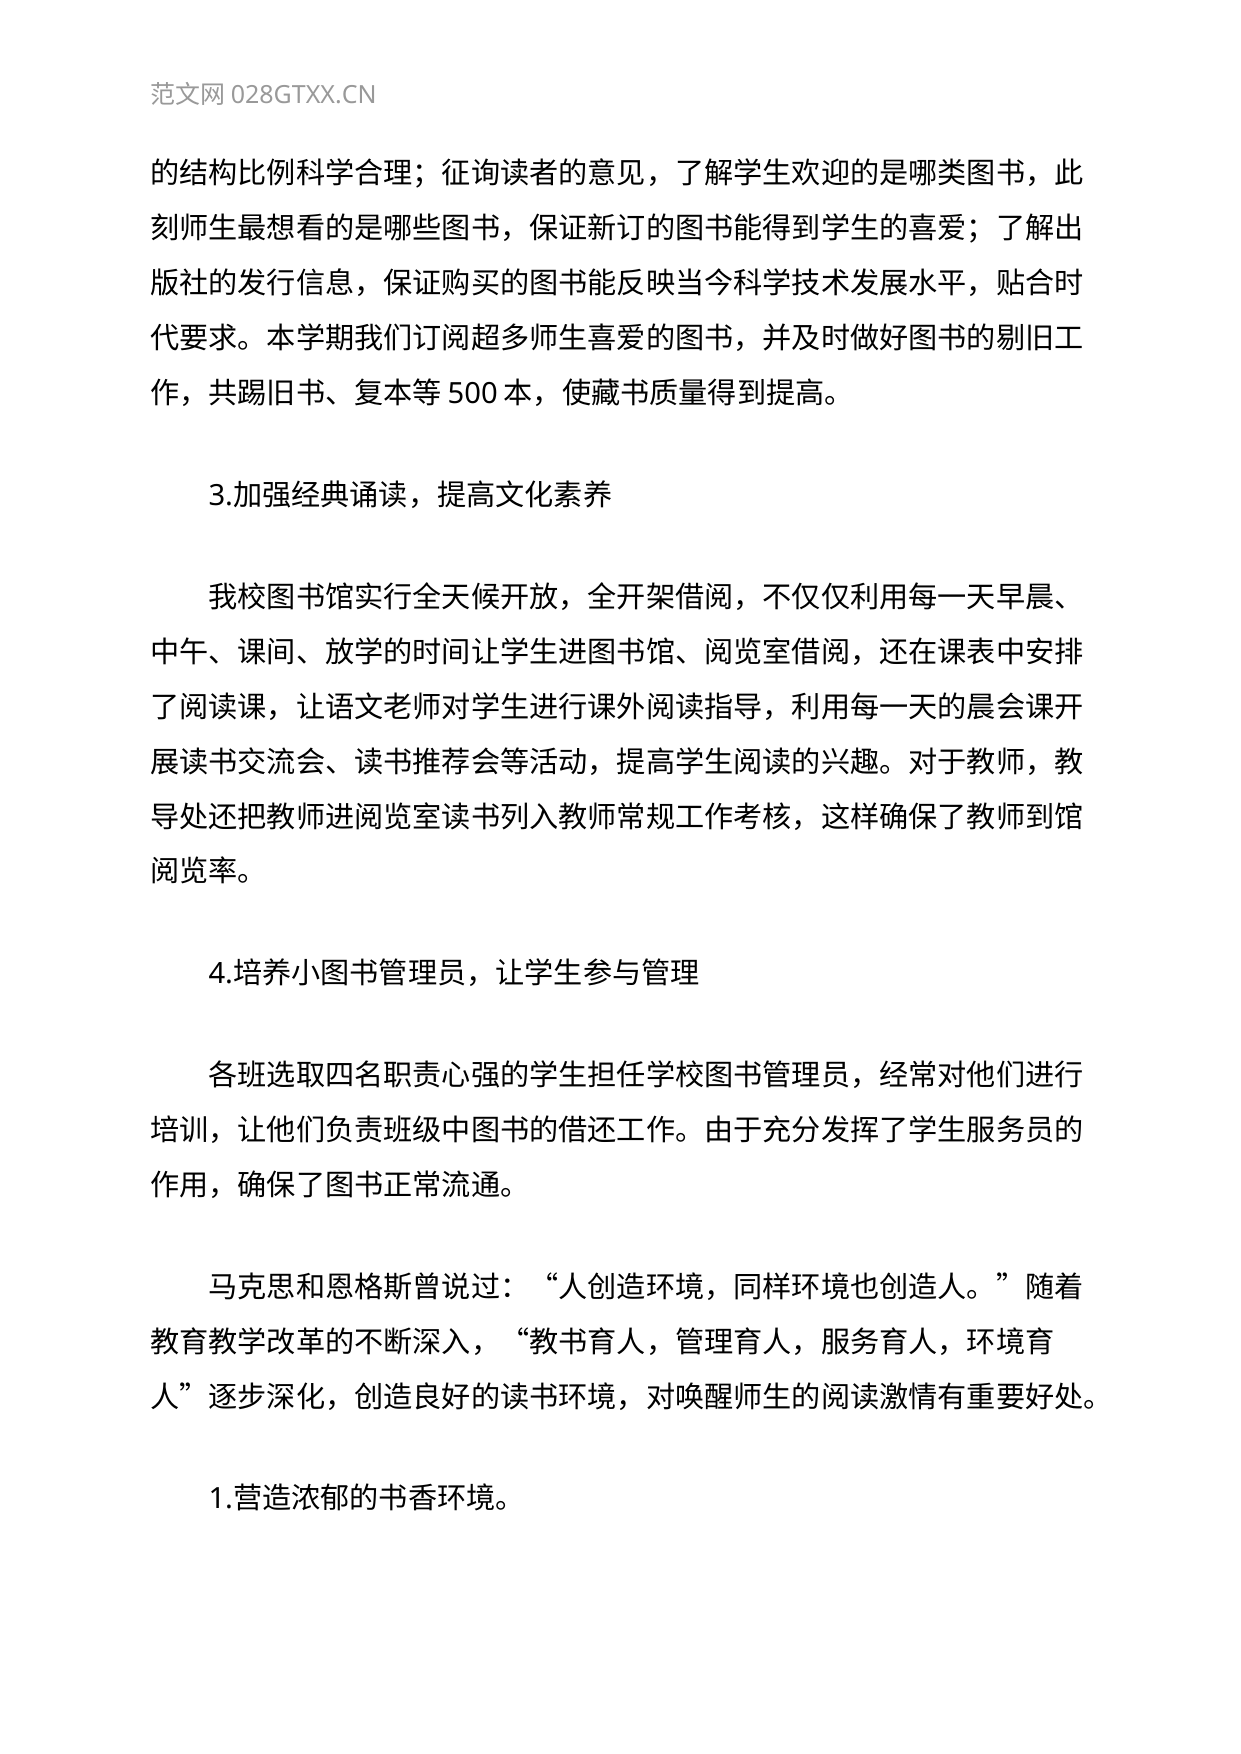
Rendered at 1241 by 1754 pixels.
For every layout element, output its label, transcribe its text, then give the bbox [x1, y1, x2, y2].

text 我校图书馆实行全天候开放，全开架借阅，不仅仅利用每一天早晨、中午、课间、放学的时间让学生进图书馆、阅览室借阅，还在课表中安排了阅读课，让语文老师对学生进行课外阅读指导，利用每一天的晨会课开展读书交流会、读书推荐会等活动，提高学生阅读的兴趣。对于教师，教导处还把教师进阅览室读书列入教师常规工作考核，这样确保了教师到馆阅览率。 [150, 573, 1090, 890]
text 各班选取四名职责心强的学生担任学校图书管理员，经常对他们进行培训，让他们负责班级中图书的借还工作。由于充分发挥了学生服务员的作用，确保了图书正常流通。 [150, 1052, 1090, 1204]
text 1.营造浓郁的书香环境。 [150, 1475, 1090, 1517]
text 马克思和恩格斯曾说过：“人创造环境，同样环境也创造人。”随着教育教学改革的不断深入，“教书育人，管理育人，服务育人，环境育人”逐步深化，创造良好的读书环境，对唤醒师生的阅读激情有重要好处。 [150, 1263, 1090, 1415]
text 3.加强经典诵读，提高文化素养 [150, 472, 1090, 514]
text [150, 150, 1090, 412]
text 4.培养小图书管理员，让学生参与管理 [150, 950, 1090, 992]
